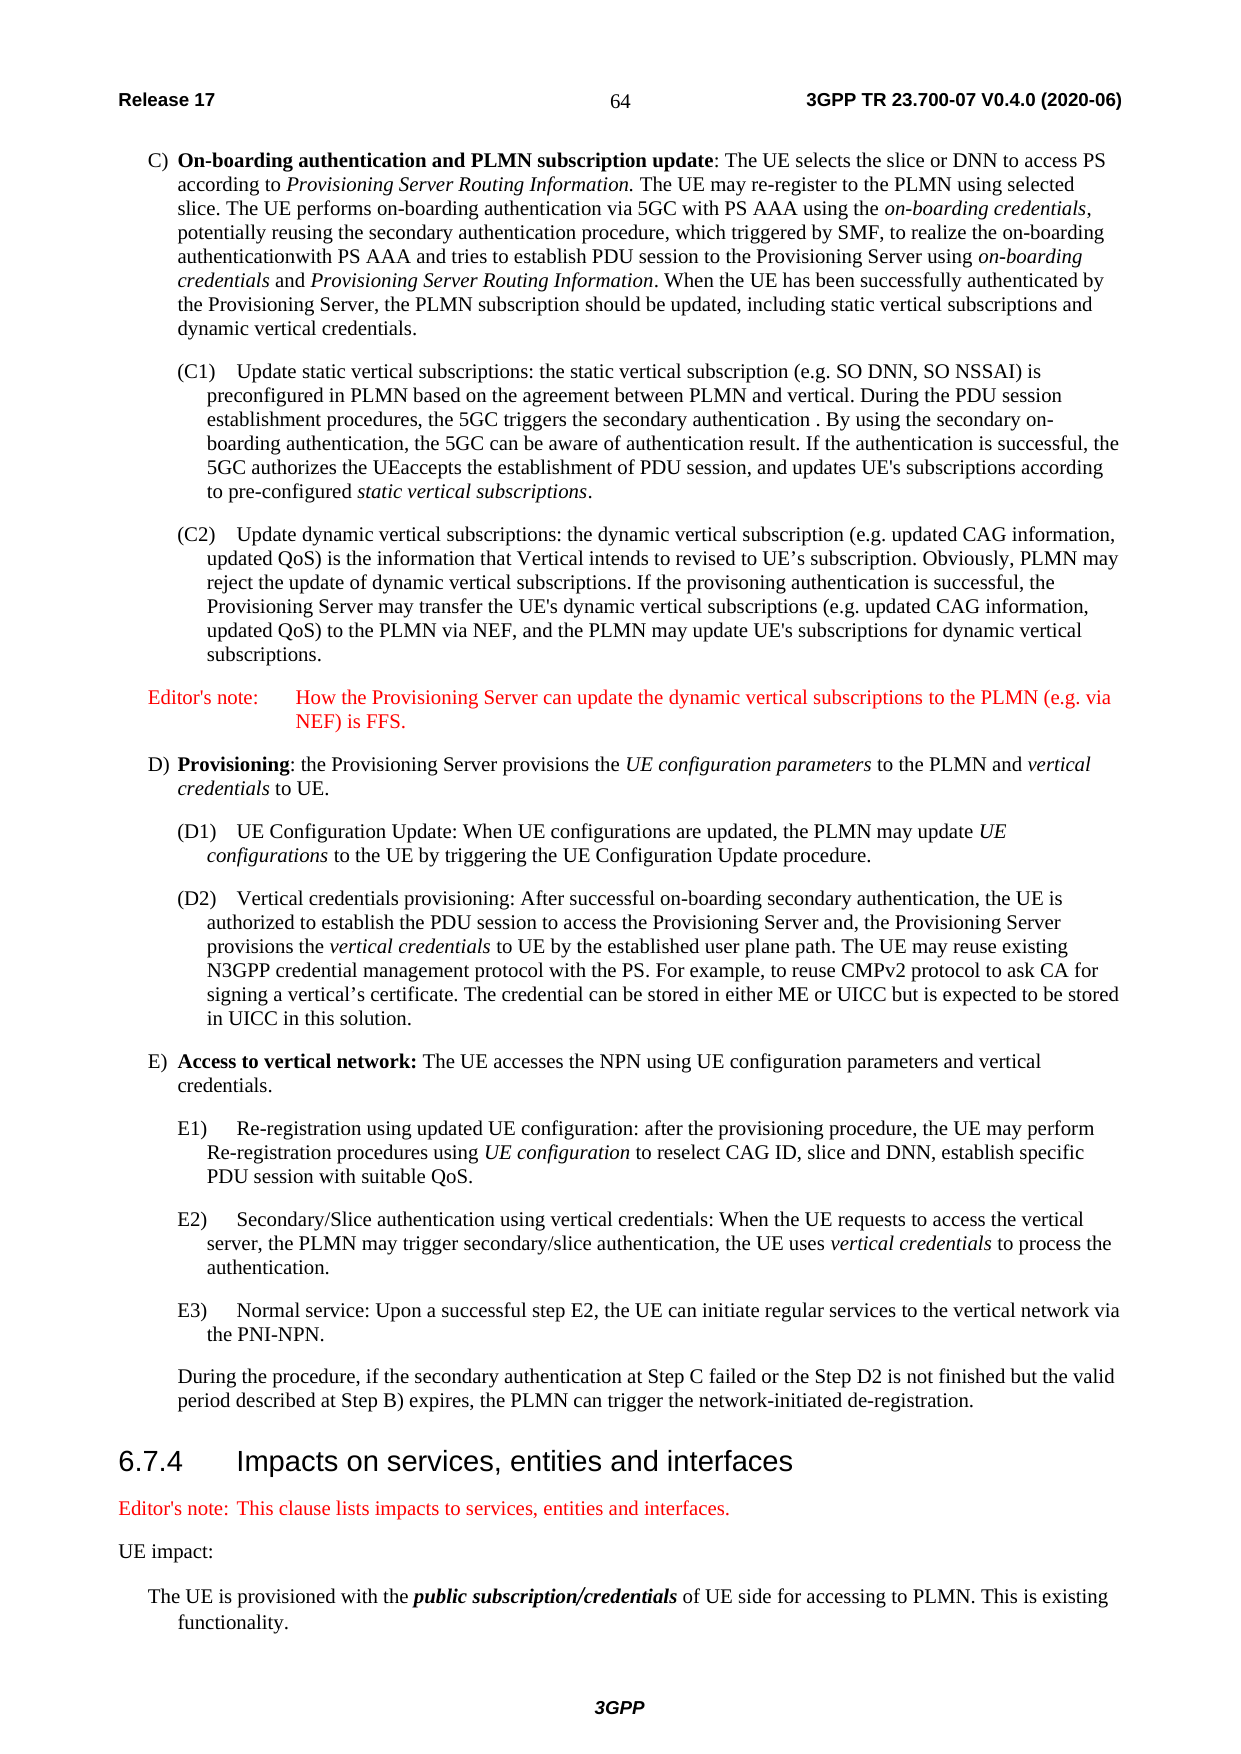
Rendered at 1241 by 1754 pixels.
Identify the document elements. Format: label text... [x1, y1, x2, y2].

text (D1) UE Configuration Update: When UE configurations are updated, the PLMN may update UE configurations to the UE by triggering the UE Configuration Update procedure. [177, 819, 1122, 867]
text E) Access to vertical network: The UE accesses the NPN using UE configuration parameters and vertical credentials. [148, 1049, 1122, 1097]
text During the procedure, if the secondary authentication at Step C failed or the Step D2 is not finished but the valid period described at Step B) expires, the PLMN can trigger the network-initiated de-registration. [148, 1364, 1122, 1412]
text E1) Re-registration using updated UE configuration: after the provisioning procedure, the UE may perform Re-registration procedures using UE configuration to reselect CAG ID, slice and DNN, establish specific PDU session with suitable QoS. [177, 1116, 1122, 1188]
text (C2) Update dynamic vertical subscriptions: If the is successful, the Provisioning Server may transfer the UE's dynamic vertical subscriptions (e.g. updated CAG information, updated QoS) to the PLMN, and the PLMN may update UE's subscriptions for dynamic vertical subscriptions. [177, 522, 1122, 666]
text E3) Normal service: Upon a successful step E2, the UE can initiate regular services to the vertical network via the PNI-NPN. [177, 1297, 1122, 1346]
text D) Provisioning: the Provisioning Server provisions the UE configuration parameters to the PLMN and vertical credentials to UE. [148, 752, 1122, 800]
text (D2) Vertical credentials provisioning: After successful authentication, the UE is authorized to establish the PDU session the Provisioning Server provisions the vertical credentials by the established user plane path. [177, 886, 1122, 1030]
text E2) Secondary/Slice authentication using vertical credentials: When the UE requests to access the vertical server, the PLMN may trigger secondary/slice authentication, the UE uses vertical credentials to process the authentication. [177, 1207, 1122, 1279]
text (C1) Update static vertical subscriptions: By using the authentication, the 5GC can be aware of authentication result. If the authentication is successful, the 5GC , and updates UE's subscriptions according to pre-configured static vertical subscriptions. [177, 359, 1122, 503]
subtitle 6.7.4 Impacts on services, entities and interfaces [118, 1444, 1122, 1477]
text C) PLMN subscription update: The UE performs secondary authentication . When the UE has been successfully authenticated, the PLMN subscription should be updated, including static vertical subscriptions and dynamic vertical credentials. [148, 147, 1122, 340]
